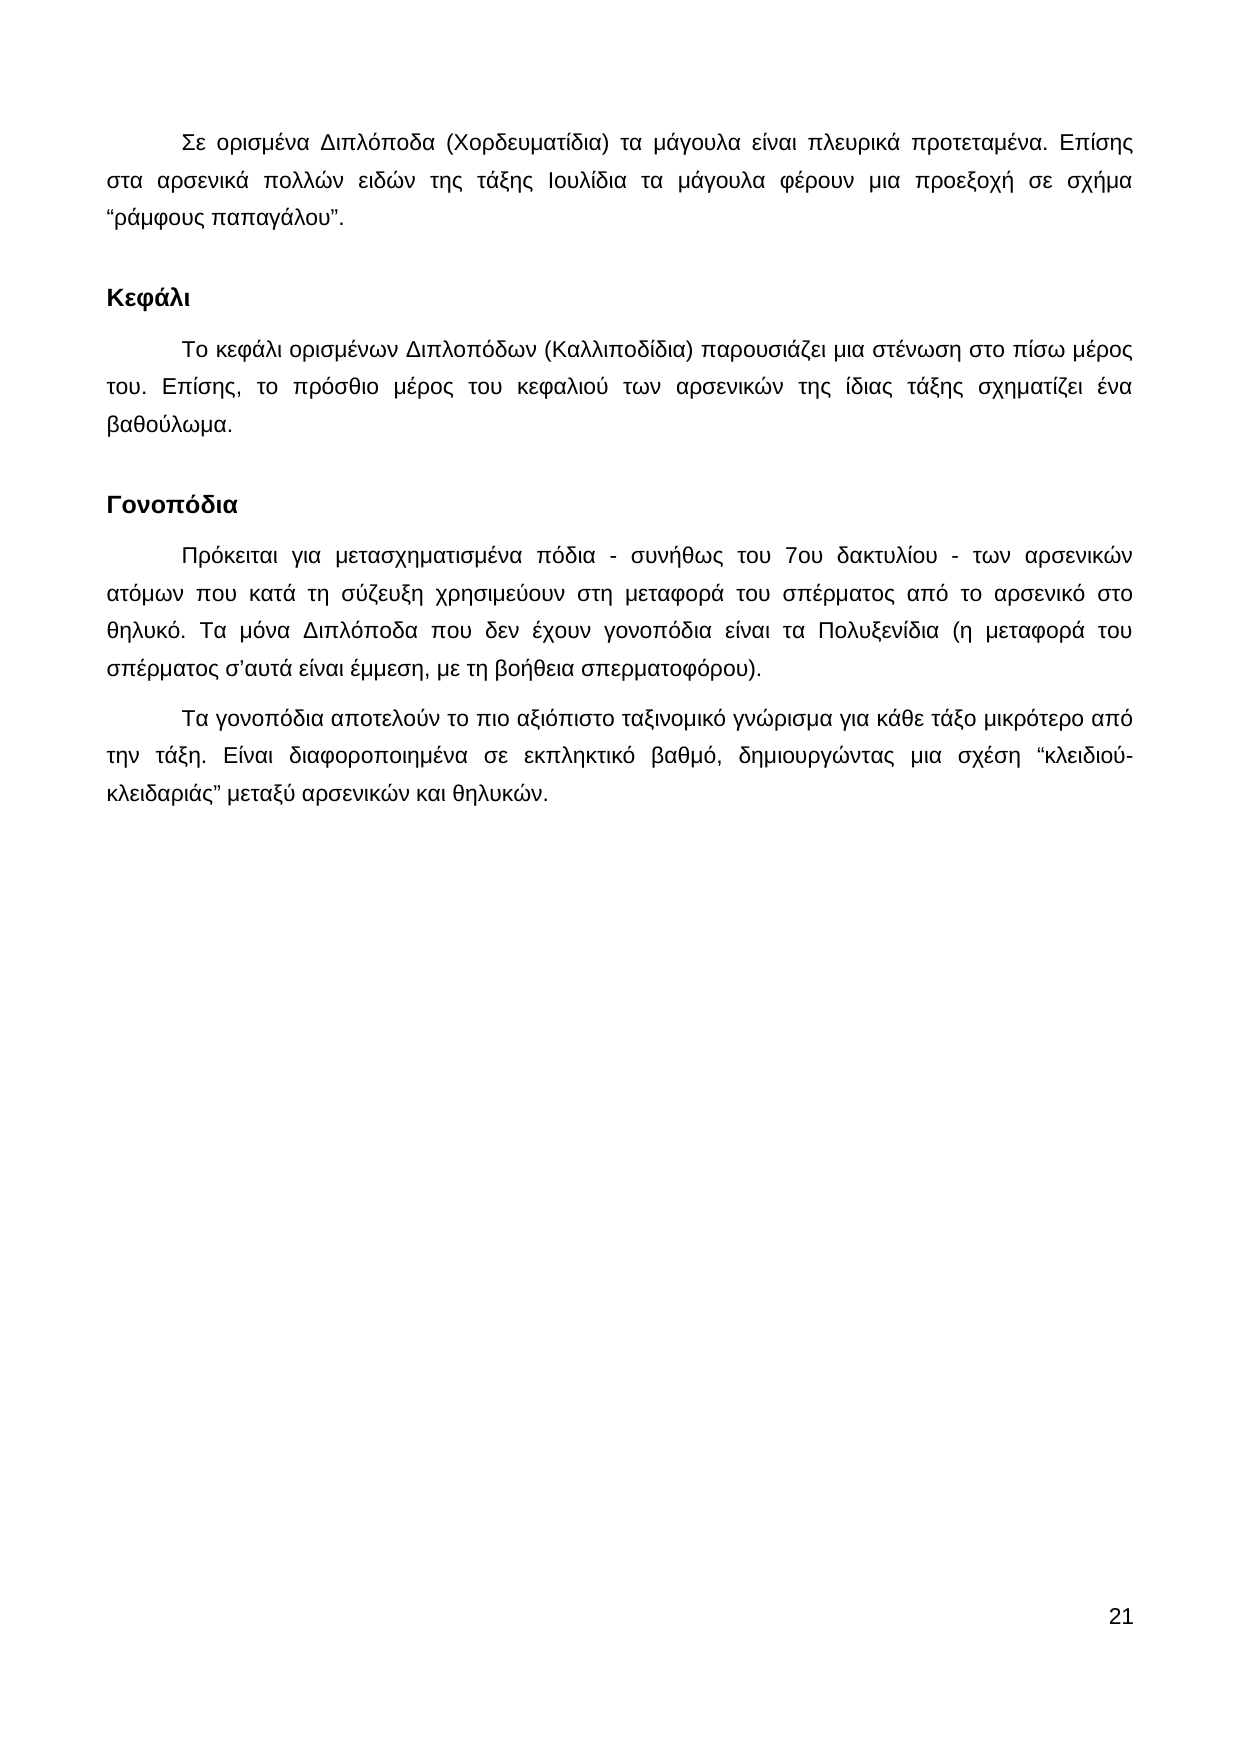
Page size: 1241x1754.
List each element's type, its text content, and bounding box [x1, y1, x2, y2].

text Τα γονοπόδια αποτελούν το πιο αξιόπιστο ταξινομικό γνώρισμα για κάθε τάξο μικρότερο από την τάξη. Είναι διαφοροποιημένα σε εκπληκτικό βαθμό, δημιουργώντας μια σχέση “κλειδιού-κλειδαριάς” μεταξύ αρσενικών και θηλυκών. [106, 693, 1134, 806]
text Πρόκειται για μετασχηματισμένα πόδια - συνήθως του 7ου δακτυλίου - των αρσενικών ατόμων που κατά τη σύζευξη χρησιμεύουν στη μεταφορά του σπέρματος από το αρσενικό στο θηλυκό. Τα μόνα Διπλόποδα που δεν έχουν γονοπόδια είναι τα Πολυξενίδια (η μεταφορά του σπέρματος σ’αυτά είναι έμμεση, με τη βοήθεια σπερματοφόρου). [106, 531, 1134, 681]
text Το κεφάλι ορισμένων Διπλοπόδων (Καλλιποδίδια) παρουσιάζει μια στένωση στο πίσω μέρος του. Επίσης, το πρόσθιο μέρος του κεφαλιού των αρσενικών της ίδιας τάξης σχηματίζει ένα βαθούλωμα. [106, 324, 1134, 437]
text Κεφάλι [106, 283, 1134, 312]
text Σε ορισμένα Διπλόποδα (Χορδευματίδια) τα μάγουλα είναι πλευρικά προτεταμένα. Επίσης στα αρσενικά πολλών ειδών της τάξης Ιουλίδια τα μάγουλα φέρουν μια προεξοχή σε σχήμα “ράμφους παπαγάλου”. [106, 118, 1134, 231]
text Γονοπόδια [106, 490, 1134, 518]
